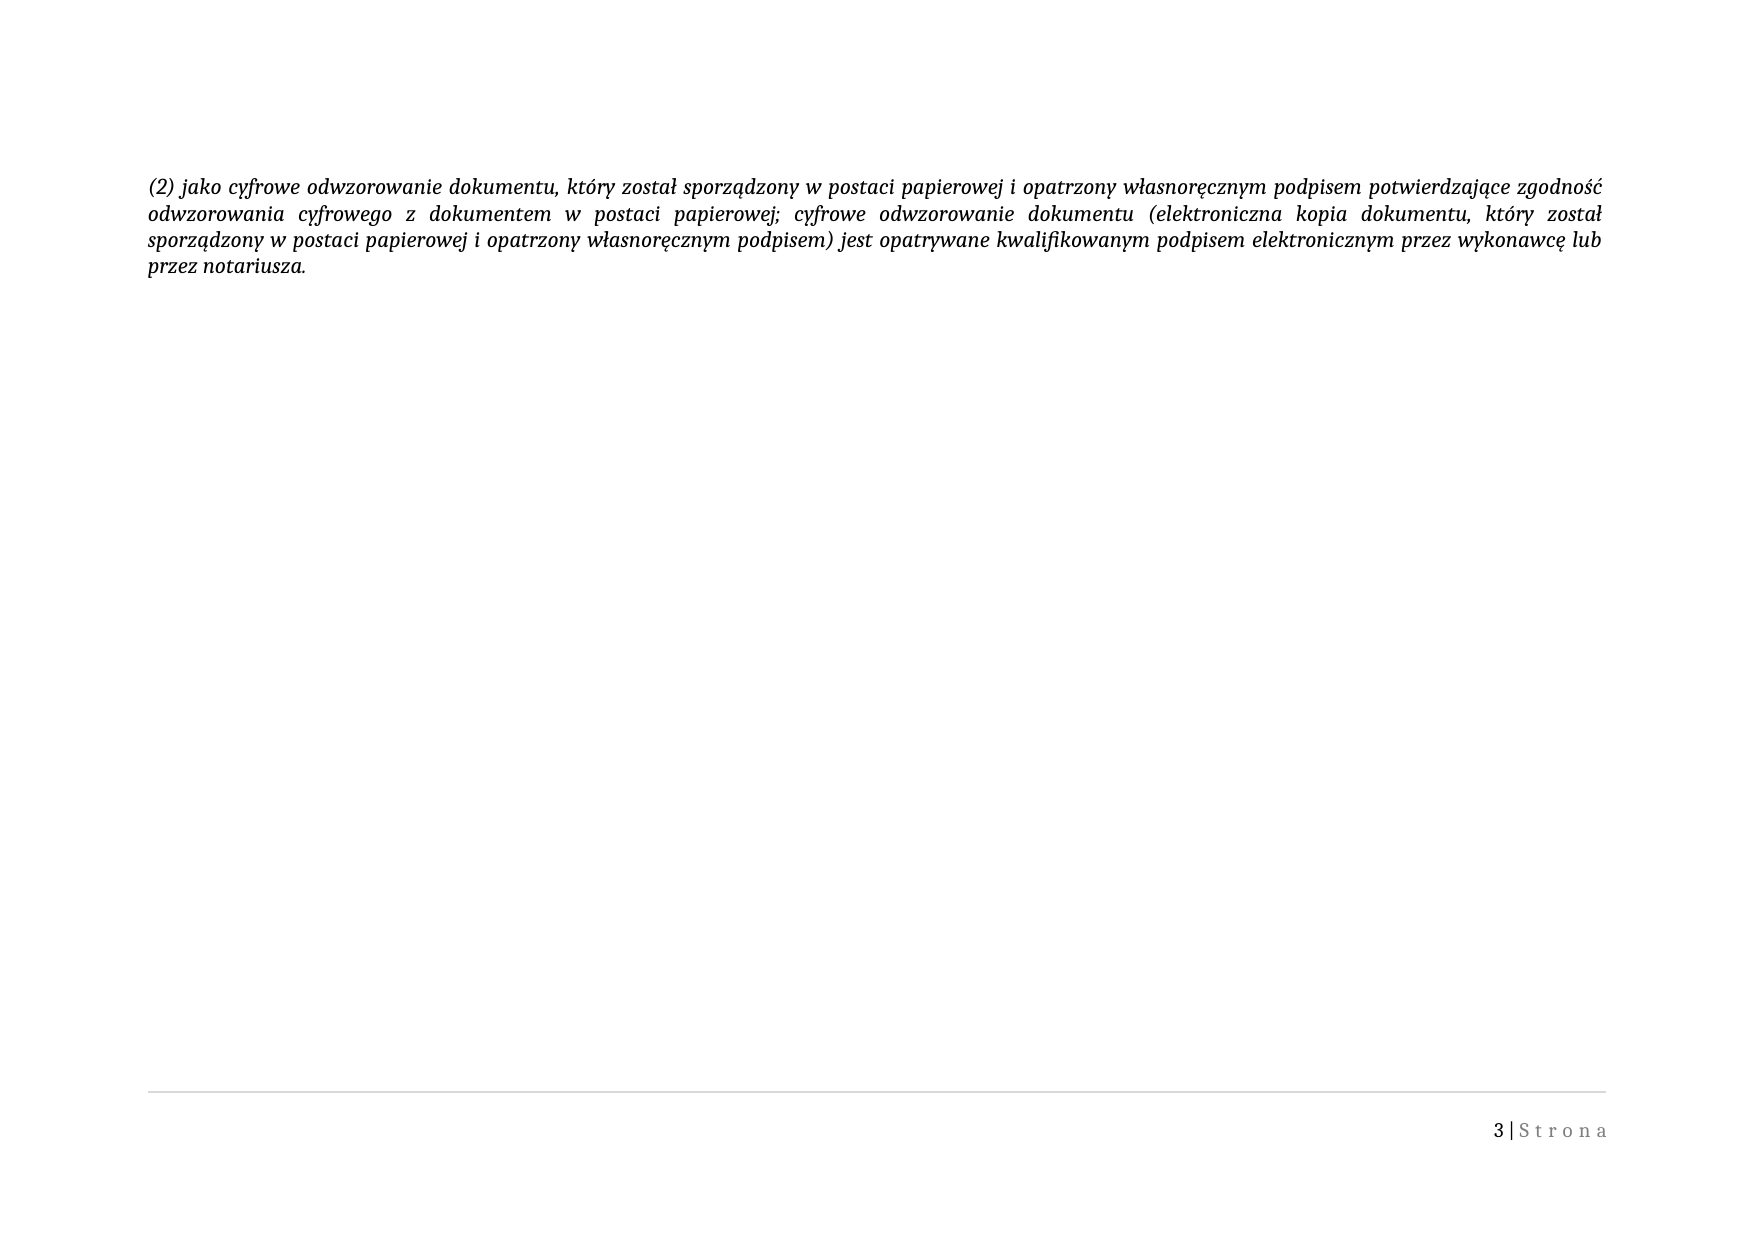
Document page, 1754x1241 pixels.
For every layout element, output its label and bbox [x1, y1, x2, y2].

text [148, 148, 1606, 279]
